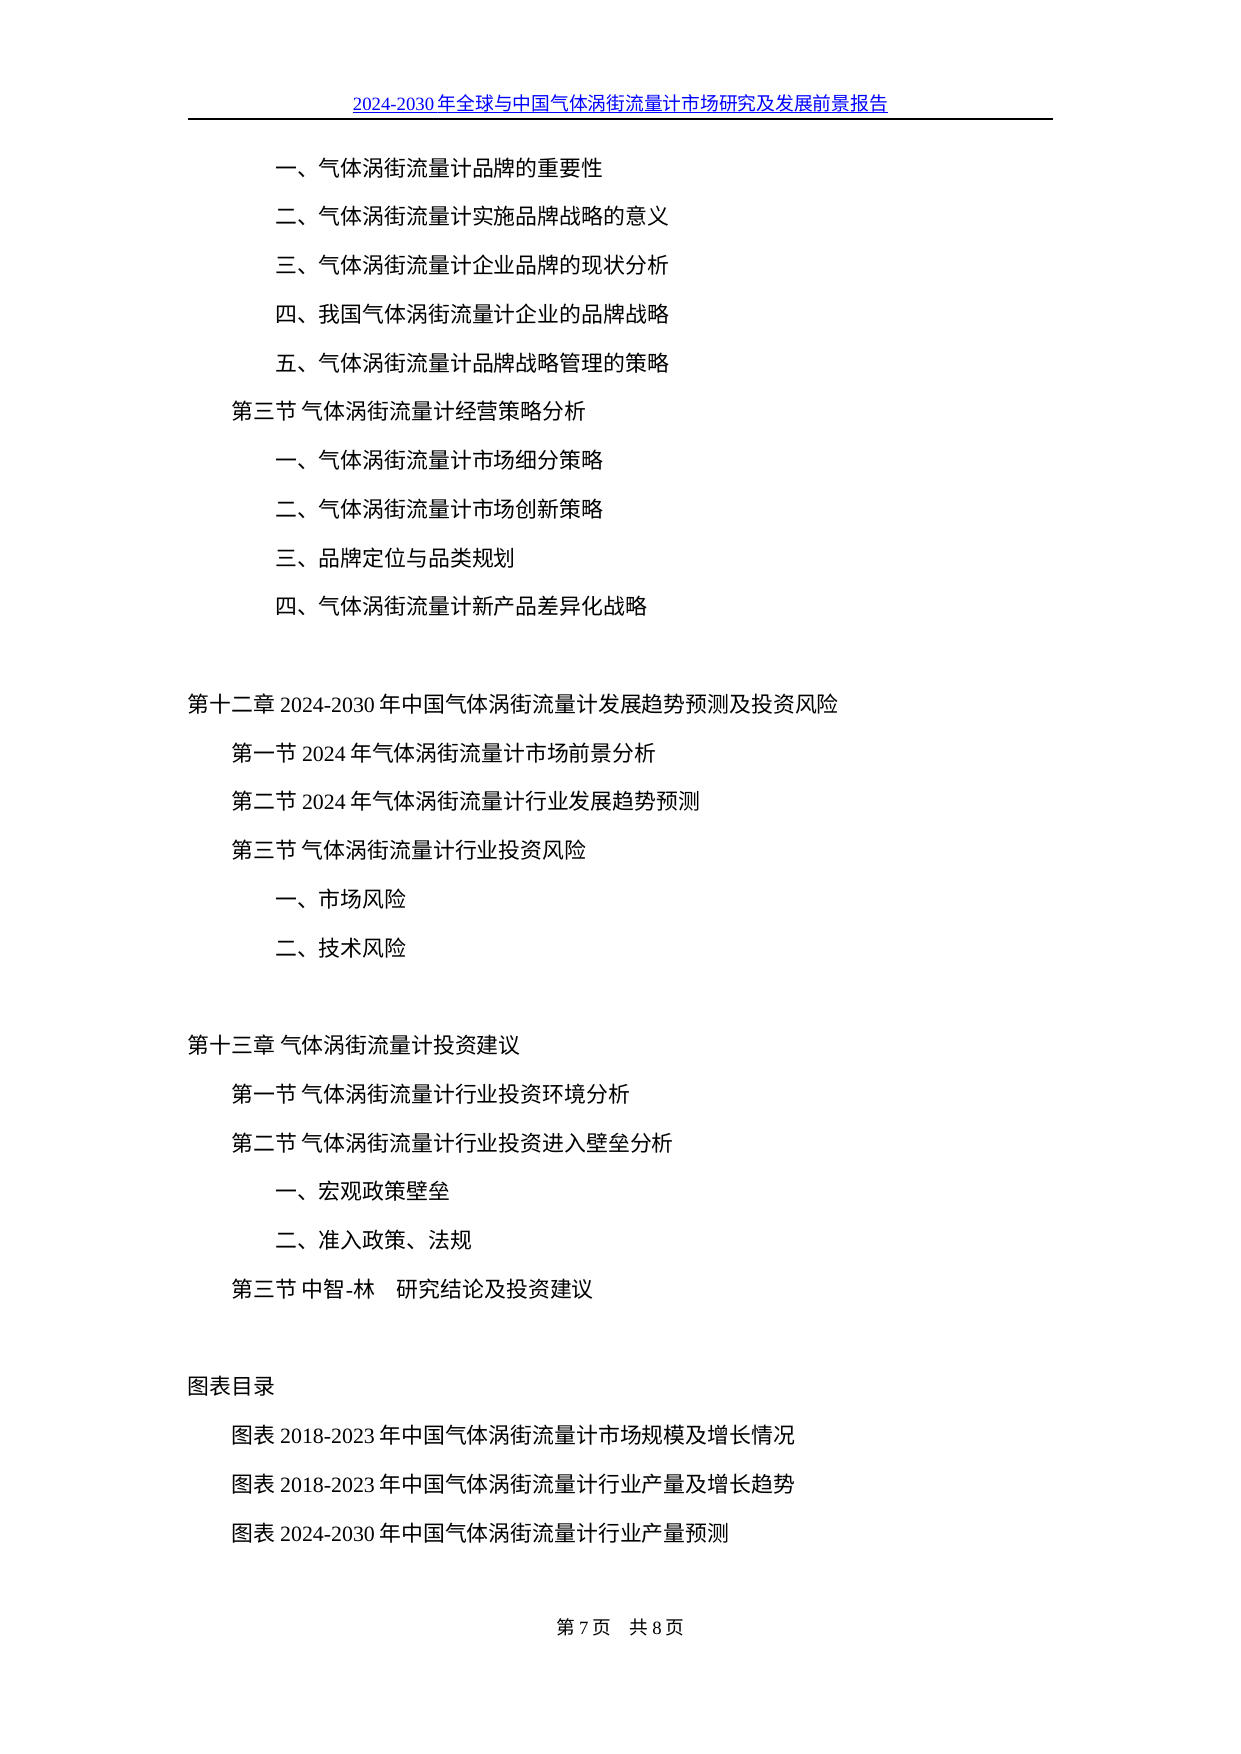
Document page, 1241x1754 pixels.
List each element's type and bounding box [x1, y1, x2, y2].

text [187, 150, 1053, 1548]
